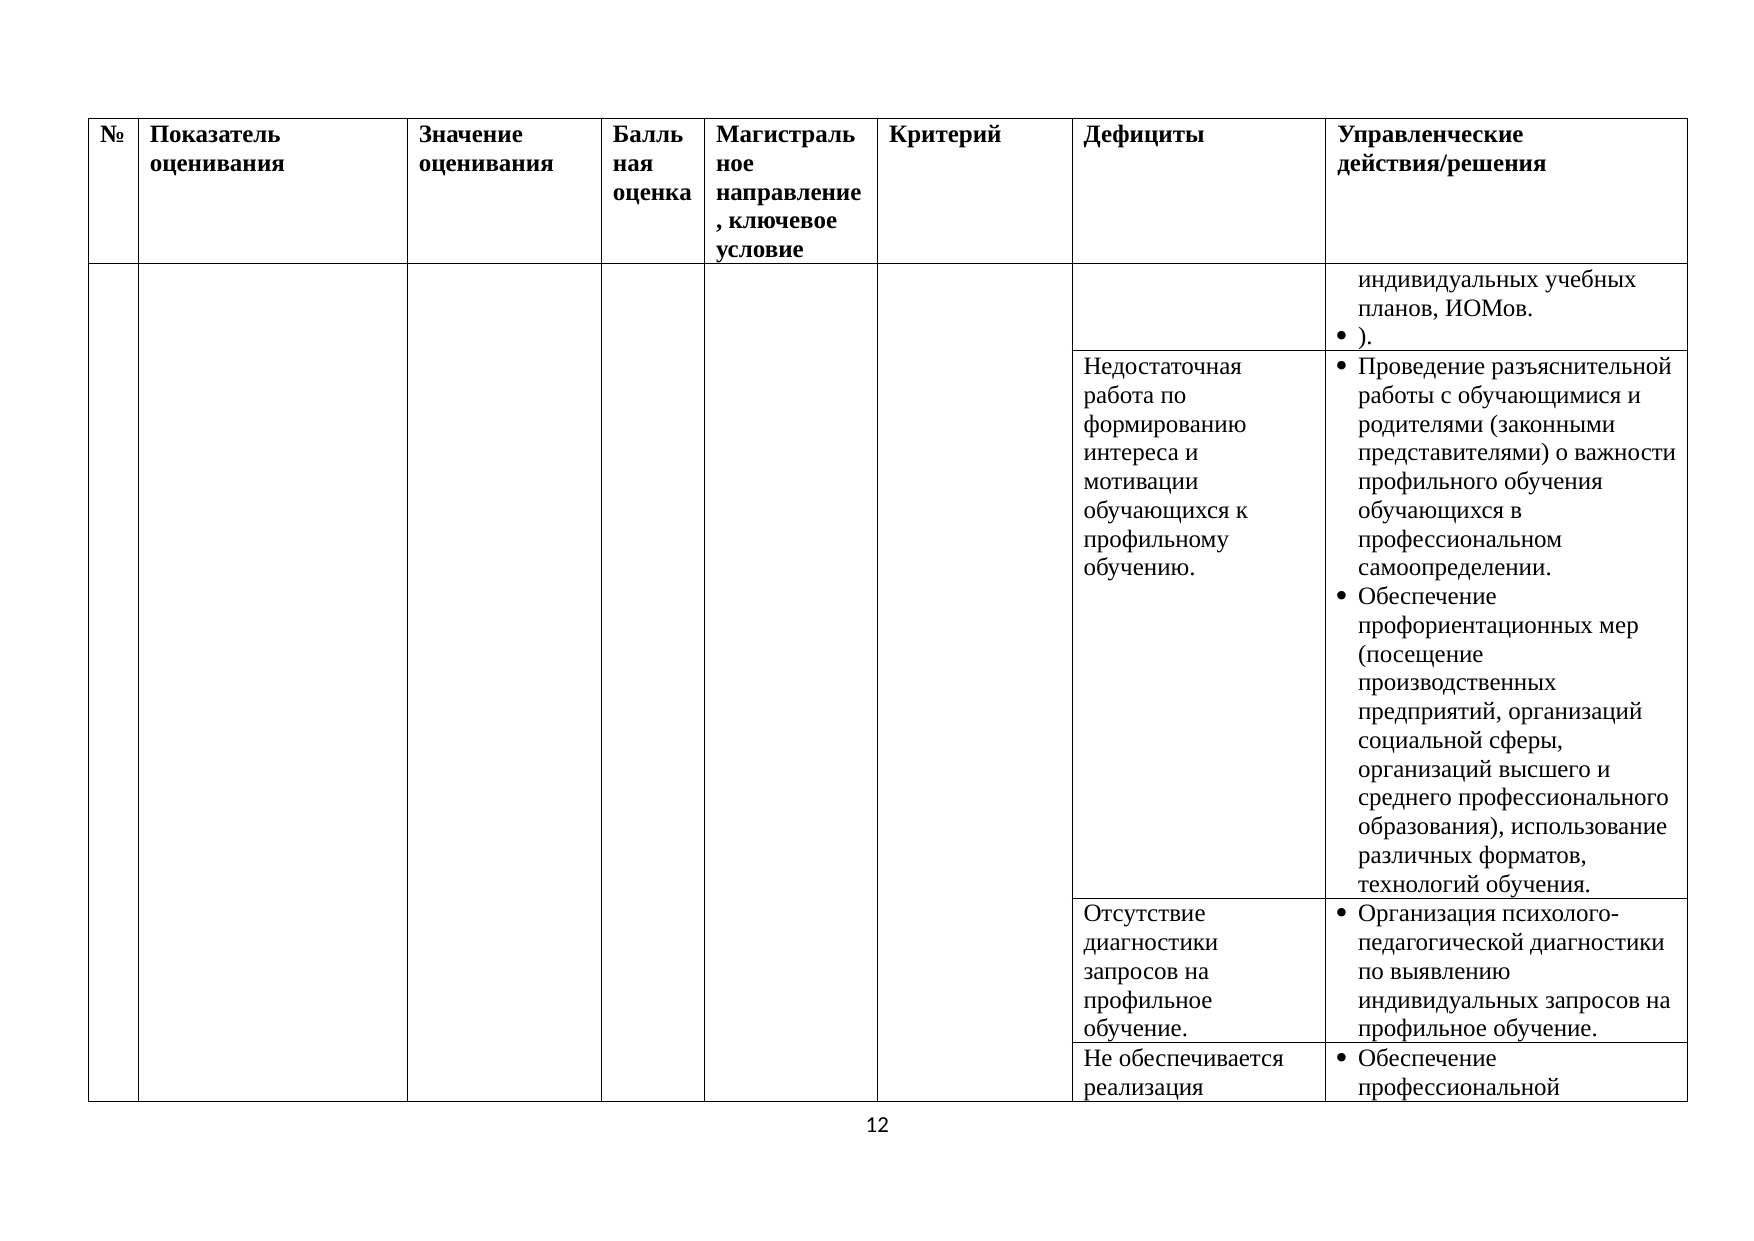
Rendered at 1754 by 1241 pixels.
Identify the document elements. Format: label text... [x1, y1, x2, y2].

table_header Показатель оценивания [139, 119, 407, 263]
table_header Управленческие действия/решения [1326, 119, 1687, 263]
table_cell Организация психолого-педагогической диагностики по выявлению индивидуальных запросов на профильное обучение. [1326, 899, 1687, 1042]
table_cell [1073, 264, 1325, 350]
table_cell Отсутствие диагностики запросов на профильное обучение. [1073, 899, 1325, 1042]
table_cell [1326, 264, 1687, 350]
table_cell Проведение разъяснительной работы с обучающимися и родителями (законными представителями) о важности профильного обучения обучающихся в профессиональном самоопределении. Обеспечение профориентационных мер (посещение производственных предприятий, организаций социальной сферы, организаций высшего и среднего профессионального образования), использование различных форматов, технологий обучения. [1326, 351, 1687, 897]
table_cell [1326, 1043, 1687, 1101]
table_cell Недостаточная работа по формированию интереса и мотивации обучающихся к профильному обучению. [1073, 351, 1325, 897]
table_header Критерий [878, 119, 1072, 263]
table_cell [1073, 1043, 1325, 1101]
table_header Магистральное направление, ключевое условие [705, 119, 877, 263]
table_header Дефициты [1073, 119, 1325, 263]
table_header Значение оценивания [408, 119, 601, 263]
table_header № [89, 119, 138, 263]
table_header Балльная оценка [602, 119, 704, 263]
